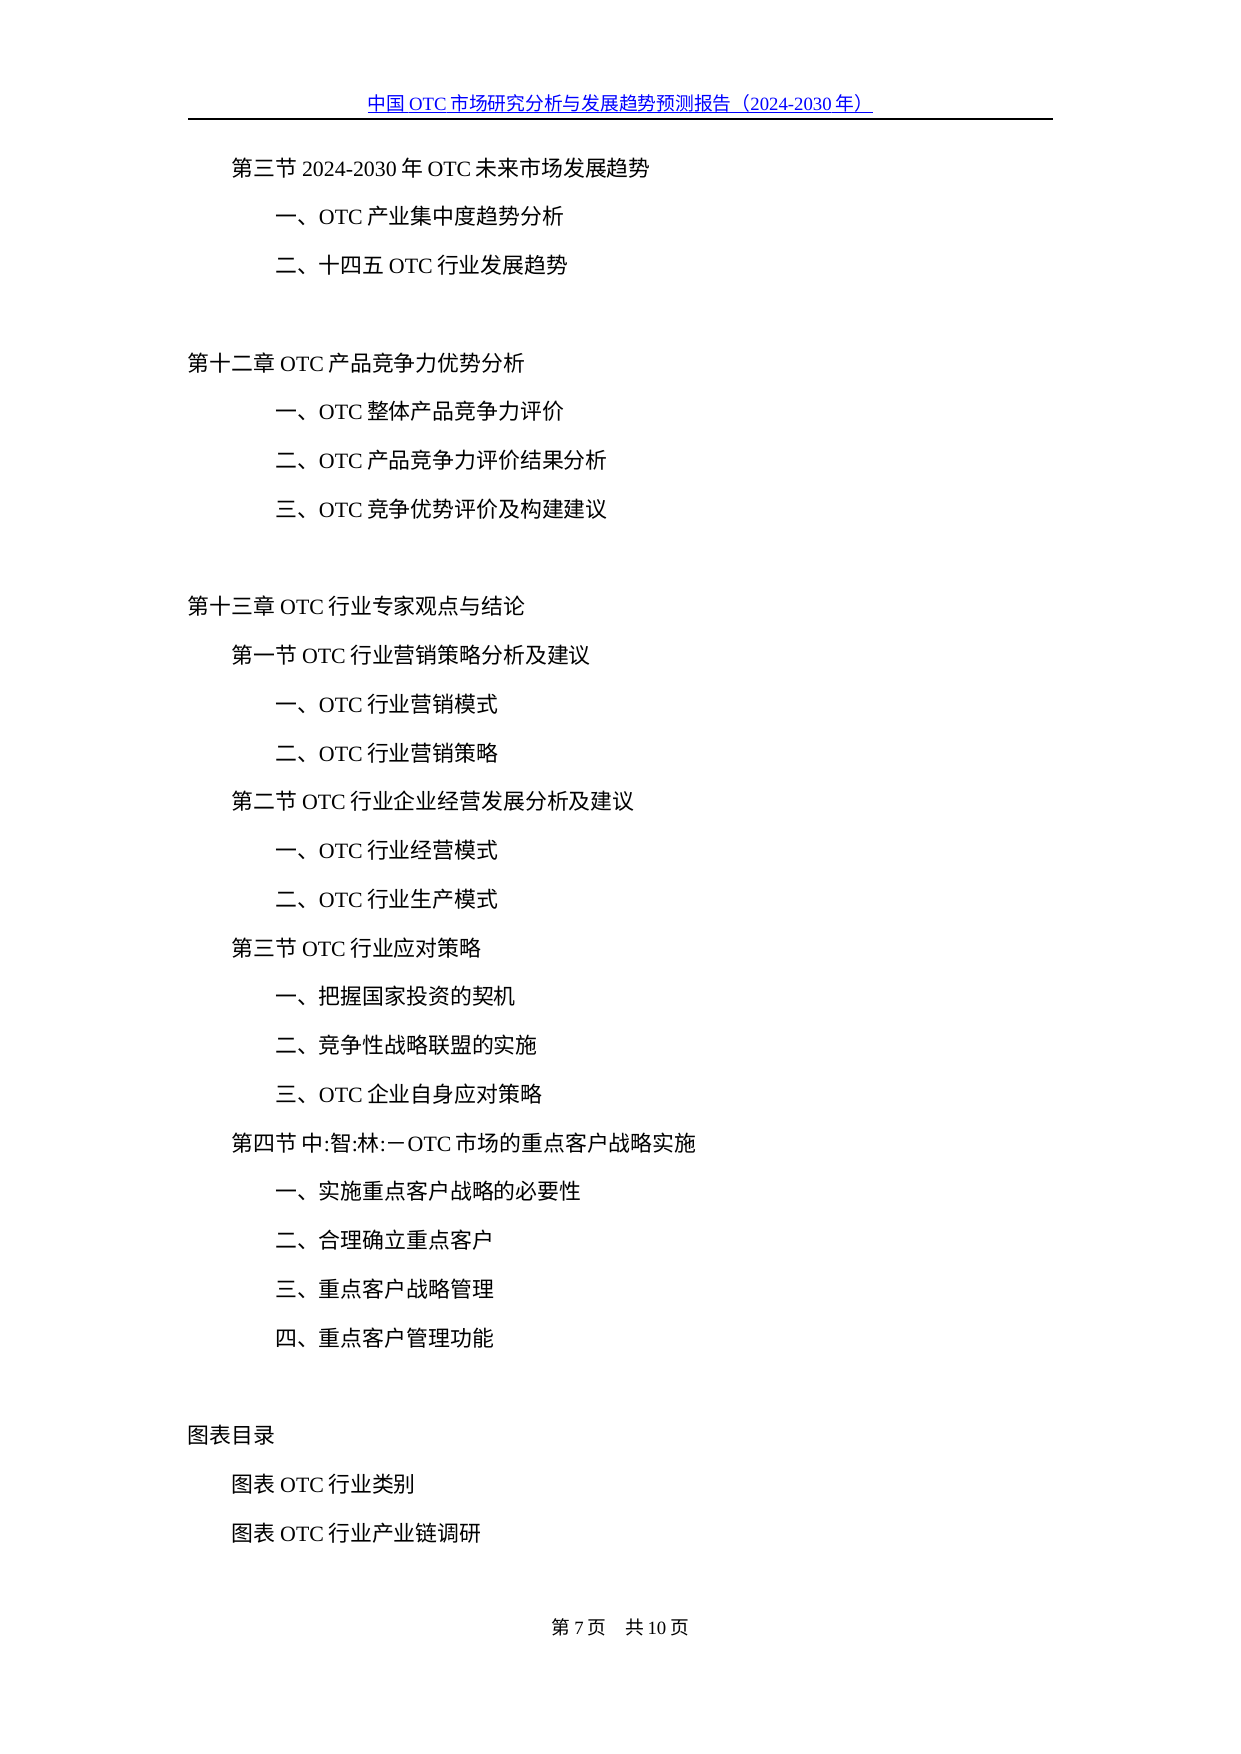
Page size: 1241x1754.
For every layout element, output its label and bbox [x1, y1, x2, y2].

text [187, 150, 1053, 1548]
